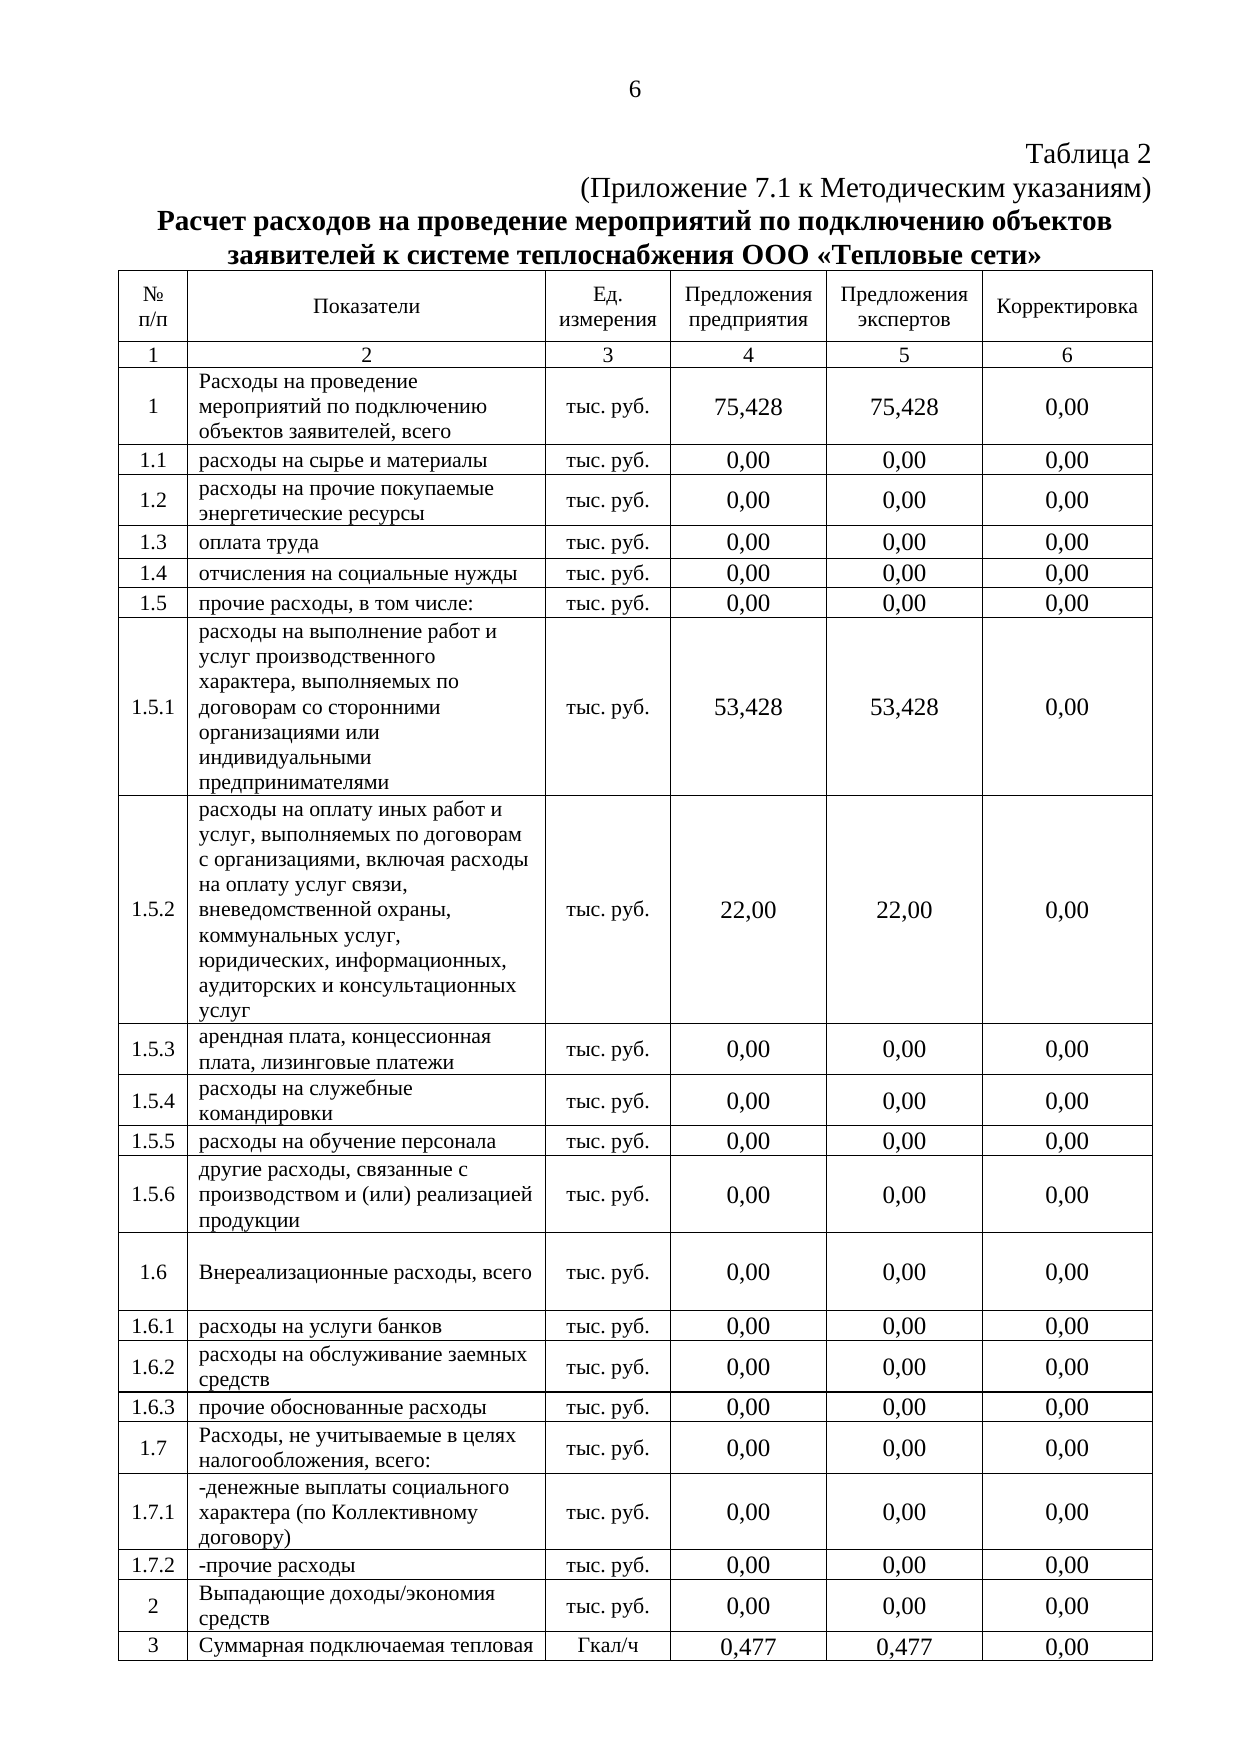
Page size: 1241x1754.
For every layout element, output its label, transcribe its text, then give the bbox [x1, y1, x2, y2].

table_cell оплата труда [188, 526, 545, 557]
table_cell тыс. руб. [546, 796, 670, 1022]
table_cell -прочие расходы [188, 1550, 545, 1579]
table_cell 0,00 [671, 1422, 826, 1473]
table_cell 0,00 [827, 1311, 982, 1340]
table_cell 0,00 [983, 796, 1152, 1022]
table_cell 0,00 [827, 1393, 982, 1421]
table_cell Гкал/ч [546, 1632, 670, 1660]
table_cell 0,00 [983, 1474, 1152, 1549]
table_cell расходы на оплату иных работ и услуг, выполняемых по договорам с организациями, включая расходы на оплату услуг связи, вневедомственной охраны, коммунальных услуг, юридических, информационных, аудиторских и консультационных услуг [188, 796, 545, 1022]
table_cell 1.5.6 [119, 1156, 187, 1232]
table_cell 75,428 [827, 368, 982, 444]
table_cell 0,00 [827, 1024, 982, 1074]
table_cell тыс. руб. [546, 526, 670, 557]
table_cell 3 [119, 1632, 187, 1660]
table_header Предложения экспертов [827, 271, 982, 341]
text Таблица 2 [118, 136, 1152, 170]
table_cell 1.7.2 [119, 1550, 187, 1579]
table_cell тыс. руб. [546, 1580, 670, 1631]
table_cell 2 [119, 1580, 187, 1631]
table_cell 0,477 [671, 1632, 826, 1660]
table_cell тыс. руб. [546, 559, 670, 587]
text Расчет расходов на проведение мероприятий по подключению объектов заявителей к системе теплоснабжения ООО «Тепловые сети» [118, 203, 1152, 270]
table_cell 0,00 [983, 1422, 1152, 1473]
table_cell тыс. руб. [546, 1474, 670, 1549]
table_cell Расходы на проведение мероприятий по подключению объектов заявителей, всего [188, 368, 545, 444]
table_cell другие расходы, связанные с производством и (или) реализацией продукции [188, 1156, 545, 1232]
table_cell арендная плата, концессионная плата, лизинговые платежи [188, 1024, 545, 1074]
table_cell 0,00 [671, 1393, 826, 1421]
table_cell 0,00 [671, 1550, 826, 1579]
table_cell 0,00 [671, 1024, 826, 1074]
table_cell прочие расходы, в том числе: [188, 588, 545, 617]
table_cell 0,00 [827, 1341, 982, 1391]
table_header Корректировка [983, 271, 1152, 341]
table_cell расходы на прочие покупаемые энергетические ресурсы [188, 475, 545, 525]
table_cell 75,428 [671, 368, 826, 444]
table_cell расходы на обслуживание заемных средств [188, 1341, 545, 1391]
table_cell 53,428 [671, 618, 826, 794]
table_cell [188, 1632, 545, 1660]
table_cell 2 [188, 342, 545, 367]
table_cell 0,00 [827, 1580, 982, 1631]
table_cell 0,00 [983, 1126, 1152, 1155]
table_cell расходы на обучение персонала [188, 1126, 545, 1155]
table_cell Внереализационные расходы, всего [188, 1233, 545, 1310]
table_cell 0,00 [983, 1075, 1152, 1125]
table_cell 0,00 [983, 559, 1152, 587]
table_cell 1.6.2 [119, 1341, 187, 1391]
table_cell 1.6.3 [119, 1393, 187, 1421]
table_cell 1.5.4 [119, 1075, 187, 1125]
table_cell 6 [983, 342, 1152, 367]
table_cell Расходы, не учитываемые в целях налогообложения, всего: [188, 1422, 545, 1473]
table_cell тыс. руб. [546, 368, 670, 444]
table_cell тыс. руб. [546, 1024, 670, 1074]
table_cell 0,00 [827, 1474, 982, 1549]
table_cell тыс. руб. [546, 1341, 670, 1391]
table_cell 0,00 [671, 1580, 826, 1631]
table_cell 1.6.1 [119, 1311, 187, 1340]
table_cell 1.7 [119, 1422, 187, 1473]
table_cell 0,00 [827, 559, 982, 587]
table_cell 22,00 [827, 796, 982, 1022]
table_cell 0,00 [983, 1580, 1152, 1631]
table_cell расходы на услуги банков [188, 1311, 545, 1340]
table_cell 1 [119, 368, 187, 444]
table_cell отчисления на социальные нужды [188, 559, 545, 587]
table_header Предложения предприятия [671, 271, 826, 341]
table_cell 0,00 [983, 1632, 1152, 1660]
table_cell 0,00 [983, 618, 1152, 794]
table_cell 0,00 [983, 475, 1152, 525]
table_cell 0,00 [827, 1550, 982, 1579]
table_header Показатели [188, 271, 545, 341]
table_cell 0,00 [983, 1233, 1152, 1310]
table_cell 1.5.2 [119, 796, 187, 1022]
table_cell 0,00 [827, 588, 982, 617]
table_cell 0,00 [983, 526, 1152, 557]
table_cell 53,428 [827, 618, 982, 794]
table_cell 0,00 [983, 1393, 1152, 1421]
table_cell 0,00 [983, 368, 1152, 444]
table_cell 0,00 [671, 1311, 826, 1340]
table_cell 0,00 [671, 588, 826, 617]
table_cell 0,00 [827, 1126, 982, 1155]
table_cell прочие обоснованные расходы [188, 1393, 545, 1421]
table_cell тыс. руб. [546, 475, 670, 525]
table_cell Выпадающие доходы/экономия средств [188, 1580, 545, 1631]
table_cell 1.3 [119, 526, 187, 557]
table_cell 0,00 [983, 1024, 1152, 1074]
text (Приложение 7.1 к Методическим указаниям) [118, 170, 1152, 203]
table_cell тыс. руб. [546, 445, 670, 473]
table_cell 0,00 [983, 1156, 1152, 1232]
table_cell тыс. руб. [546, 1156, 670, 1232]
table_cell тыс. руб. [546, 618, 670, 794]
table_cell тыс. руб. [546, 1393, 670, 1421]
table_cell 1.5.3 [119, 1024, 187, 1074]
table_cell 0,00 [671, 559, 826, 587]
table_cell тыс. руб. [546, 1075, 670, 1125]
table_cell 0,00 [983, 1550, 1152, 1579]
table_cell 0,00 [671, 475, 826, 525]
table_cell 1.1 [119, 445, 187, 473]
table_cell 0,00 [983, 1341, 1152, 1391]
table_cell тыс. руб. [546, 1550, 670, 1579]
table_cell 0,00 [671, 1156, 826, 1232]
table_cell -денежные выплаты социального характера (по Коллективному договору) [188, 1474, 545, 1549]
table_cell 0,00 [671, 1341, 826, 1391]
table_cell 0,00 [671, 1126, 826, 1155]
table_cell 0,00 [671, 526, 826, 557]
table_cell 3 [546, 342, 670, 367]
table_cell тыс. руб. [546, 1126, 670, 1155]
table_cell 1.5.1 [119, 618, 187, 794]
table_header № п/п [119, 271, 187, 341]
table_cell 0,477 [827, 1632, 982, 1660]
table_cell тыс. руб. [546, 1233, 670, 1310]
table_cell расходы на выполнение работ и услуг производственного характера, выполняемых по договорам со сторонними организациями или индивидуальными предпринимателями [188, 618, 545, 794]
table_cell 1.4 [119, 559, 187, 587]
table_cell 0,00 [827, 526, 982, 557]
table_cell 0,00 [983, 1311, 1152, 1340]
table_cell расходы на служебные командировки [188, 1075, 545, 1125]
table_cell 0,00 [827, 475, 982, 525]
table_cell 0,00 [671, 1233, 826, 1310]
table_cell 4 [671, 342, 826, 367]
table_cell тыс. руб. [546, 1422, 670, 1473]
table_cell 0,00 [671, 445, 826, 473]
table_cell 0,00 [983, 588, 1152, 617]
table_cell 1 [119, 342, 187, 367]
table_cell 0,00 [827, 445, 982, 473]
table_cell расходы на сырье и материалы [188, 445, 545, 473]
table_cell 0,00 [827, 1156, 982, 1232]
table_cell 0,00 [671, 1075, 826, 1125]
table_cell 0,00 [671, 1474, 826, 1549]
table_cell 1.7.1 [119, 1474, 187, 1549]
table_cell 0,00 [827, 1422, 982, 1473]
table_header Ед. измерения [546, 271, 670, 341]
table_cell тыс. руб. [546, 1311, 670, 1340]
table_cell 1.6 [119, 1233, 187, 1310]
table_cell 0,00 [827, 1233, 982, 1310]
table_cell 0,00 [983, 445, 1152, 473]
table_cell 22,00 [671, 796, 826, 1022]
table_cell 5 [827, 342, 982, 367]
table_cell 1.2 [119, 475, 187, 525]
table_cell 1.5.5 [119, 1126, 187, 1155]
table_cell 0,00 [827, 1075, 982, 1125]
table_cell тыс. руб. [546, 588, 670, 617]
table_cell 1.5 [119, 588, 187, 617]
